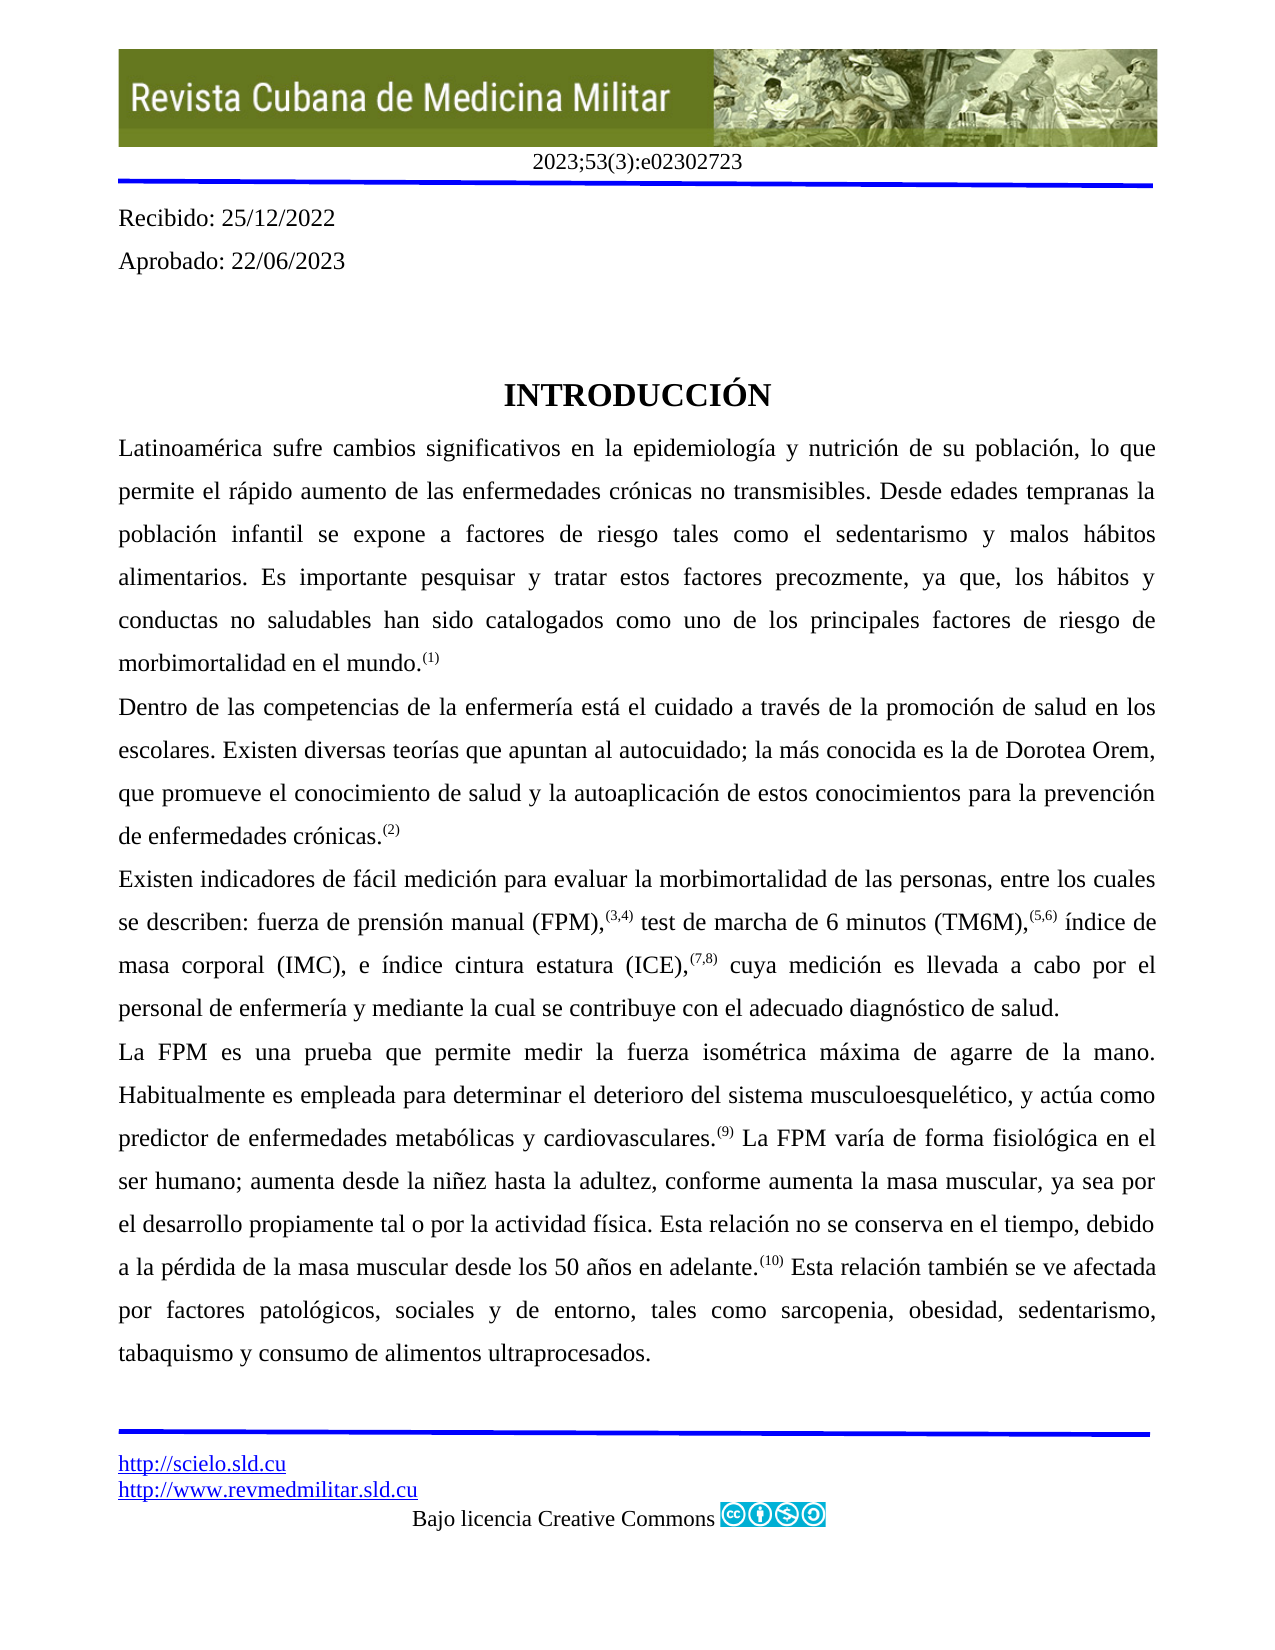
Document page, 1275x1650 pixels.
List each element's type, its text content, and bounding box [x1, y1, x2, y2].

text Latinoamérica sufre cambios significativos en la epidemiología y nutrición de su población, lo que permite el rápido aumento de las enfermedades crónicas no transmisibles. Desde edades tempranas la población infantil se expone a factores de riesgo tales como el sedentarismo y malos hábitos alimentarios. Es importante pesquisar y tratar estos factores precozmente, ya que, los hábitos y conductas no saludables han sido catalogados como uno de los principales factores de riesgo de morbimortalidad en el mundo.(1) [118, 433, 1157, 677]
picture [720, 1502, 826, 1527]
text La FPM es una prueba que permite medir la fuerza isométrica máxima de agarre de la mano. Habitualmente es empleada para determinar el deterioro del sistema musculoesquelético, y actúa como predictor de enfermedades metabólicas y cardiovasculares.(9) La FPM varía de forma fisiológica en el ser humano; aumenta desde la niñez hasta la adultez, conforme aumenta la masa muscular, ya sea por el desarrollo propiamente tal o por la actividad física. Esta relación no se conserva en el tiempo, debido a la pérdida de la masa muscular desde los 50 años en adelante.(10) Esta relación también se ve afectada por factores patológicos, sociales y de entorno, tales como sarcopenia, obesidad, sedentarismo, tabaquismo y consumo de alimentos ultraprocesados. [118, 1037, 1157, 1367]
text Existen indicadores de fácil medición para evaluar la morbimortalidad de las personas, entre los cuales se describen: fuerza de prensión manual (FPM),(3,4) test de marcha de 6 minutos (TM6M),(5,6) índice de masa corporal (IMC), e índice cintura estatura (ICE),(7,8) cuya medición es llevada a cabo por el personal de enfermería y mediante la cual se contribuye con el adecuado diagnóstico de salud. [118, 864, 1157, 1022]
text Aprobado: 22/06/2023 [118, 246, 1157, 275]
text Recibido: 25/12/2022 [118, 203, 1157, 232]
text Dentro de las competencias de la enfermería está el cuidado a través de la promoción de salud en los escolares. Existen diversas teorías que apuntan al autocuidado; la más conocida es la de Dorotea Orem, que promueve el conocimiento de salud y la autoaplicación de estos conocimientos para la prevención de enfermedades crónicas.(2) [118, 692, 1157, 850]
text INTRODUCCIÓN [118, 375, 1157, 414]
picture [118, 49, 1158, 147]
